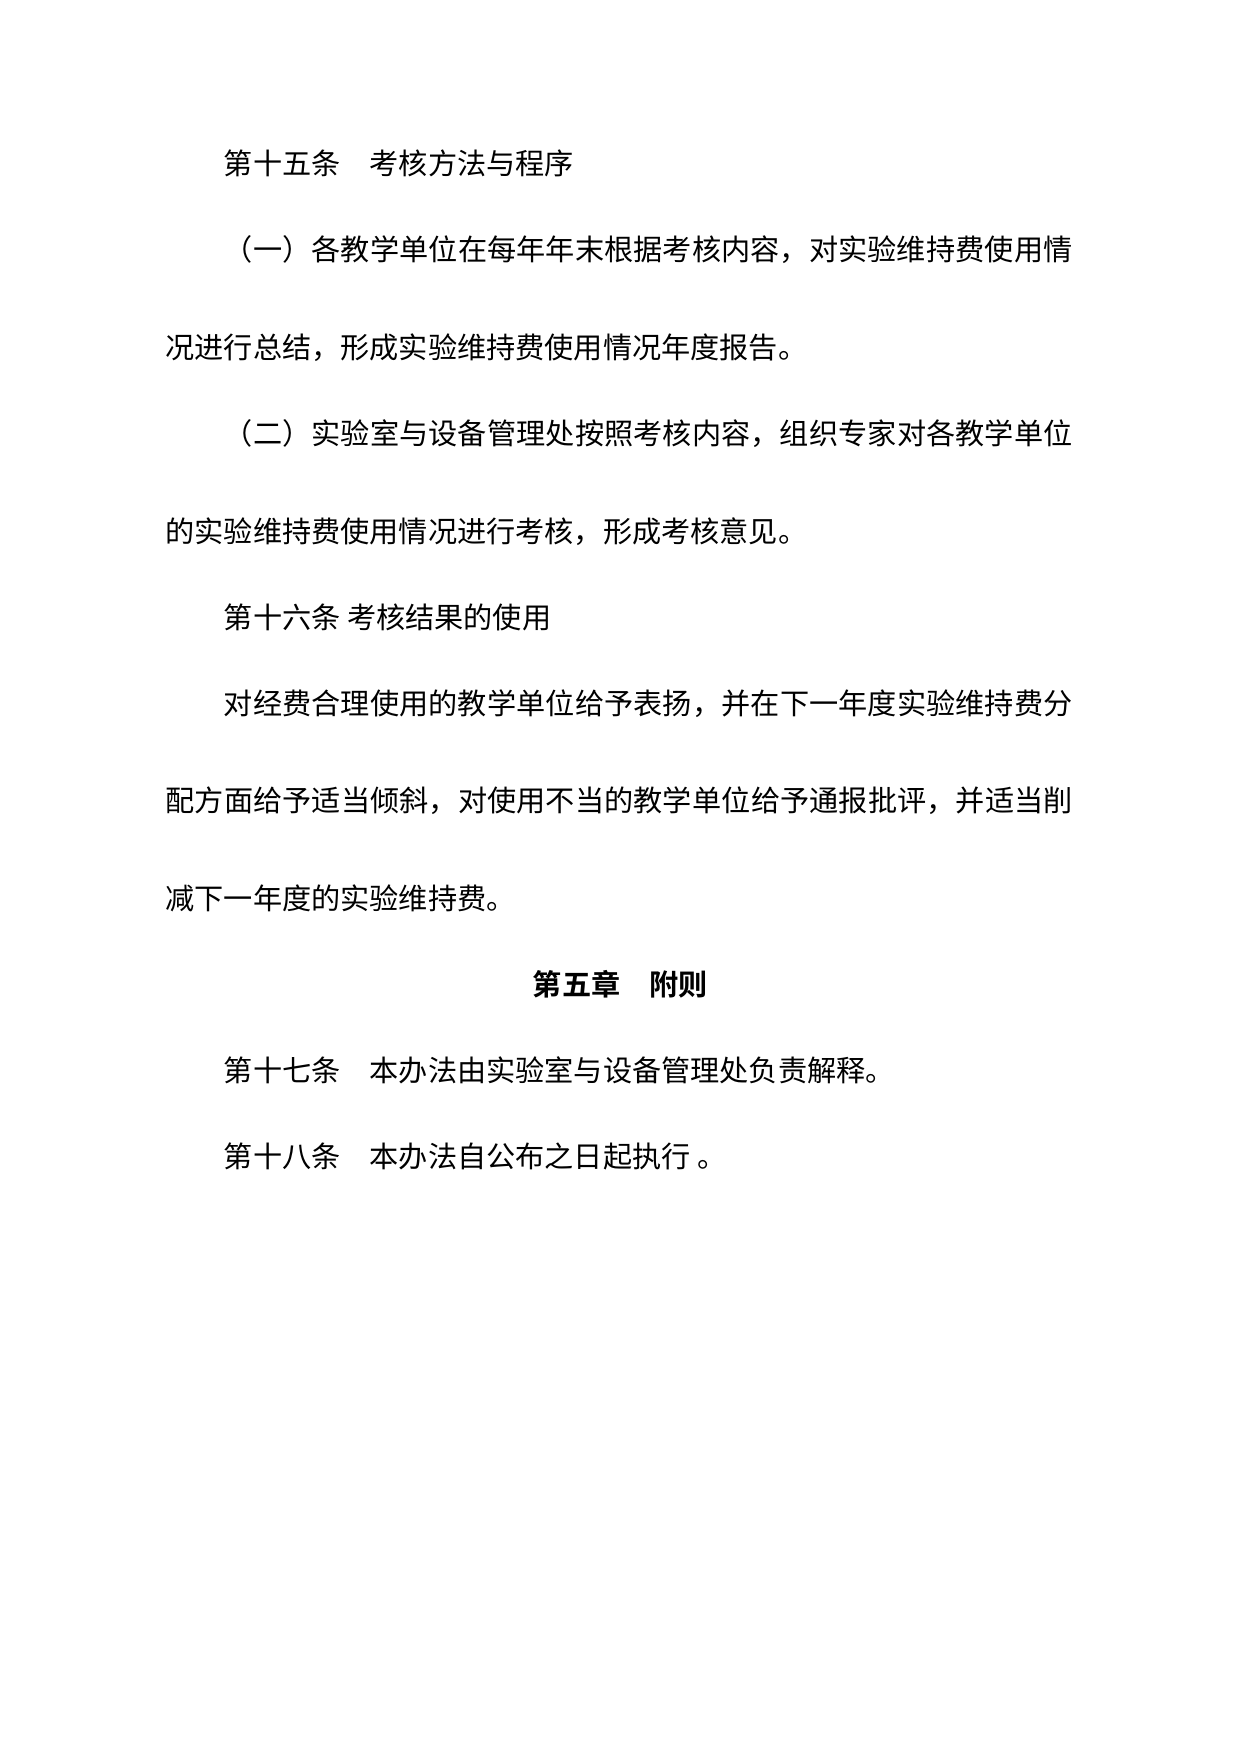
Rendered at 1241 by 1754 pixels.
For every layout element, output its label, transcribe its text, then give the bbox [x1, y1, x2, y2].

text 第十八条 本办法自公布之日起执行 。 [165, 1122, 1075, 1187]
text 第十六条 考核结果的使用 [165, 583, 1075, 648]
text 第五章 附则 [165, 950, 1075, 1015]
text （一）各教学单位在每年年末根据考核内容，对实验维持费使用情况进行总结，形成实验维持费使用情况年度报告。 [165, 216, 1075, 378]
text 第十五条 考核方法与程序 [165, 129, 1075, 194]
text （二）实验室与设备管理处按照考核内容，组织专家对各教学单位的实验维持费使用情况进行考核，形成考核意见。 [165, 399, 1075, 562]
text 对经费合理使用的教学单位给予表扬，并在下一年度实验维持费分配方面给予适当倾斜，对使用不当的教学单位给予通报批评，并适当削减下一年度的实验维持费。 [165, 669, 1075, 929]
text 第十七条 本办法由实验室与设备管理处负责解释。 [165, 1036, 1075, 1101]
